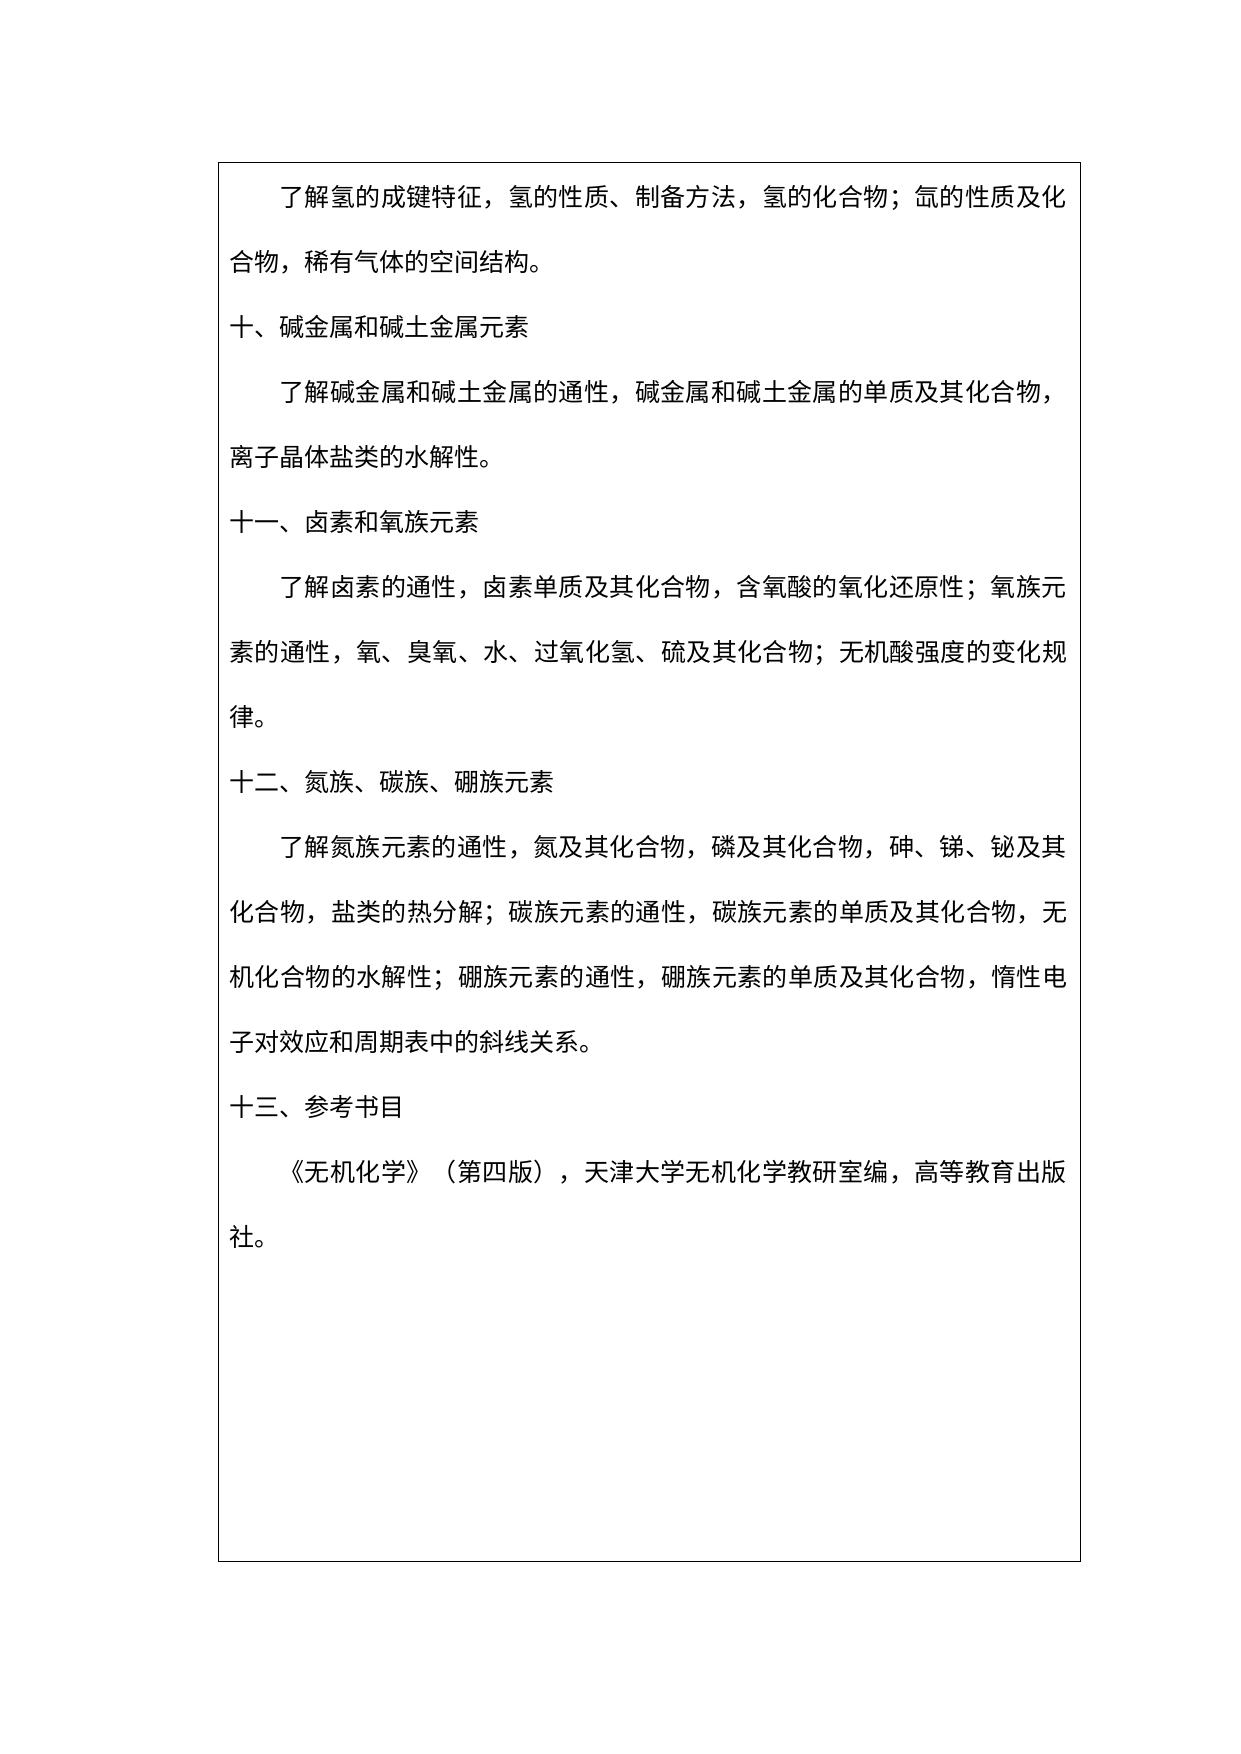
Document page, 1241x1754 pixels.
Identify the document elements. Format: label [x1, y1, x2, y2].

table_header [219, 163, 1080, 1561]
